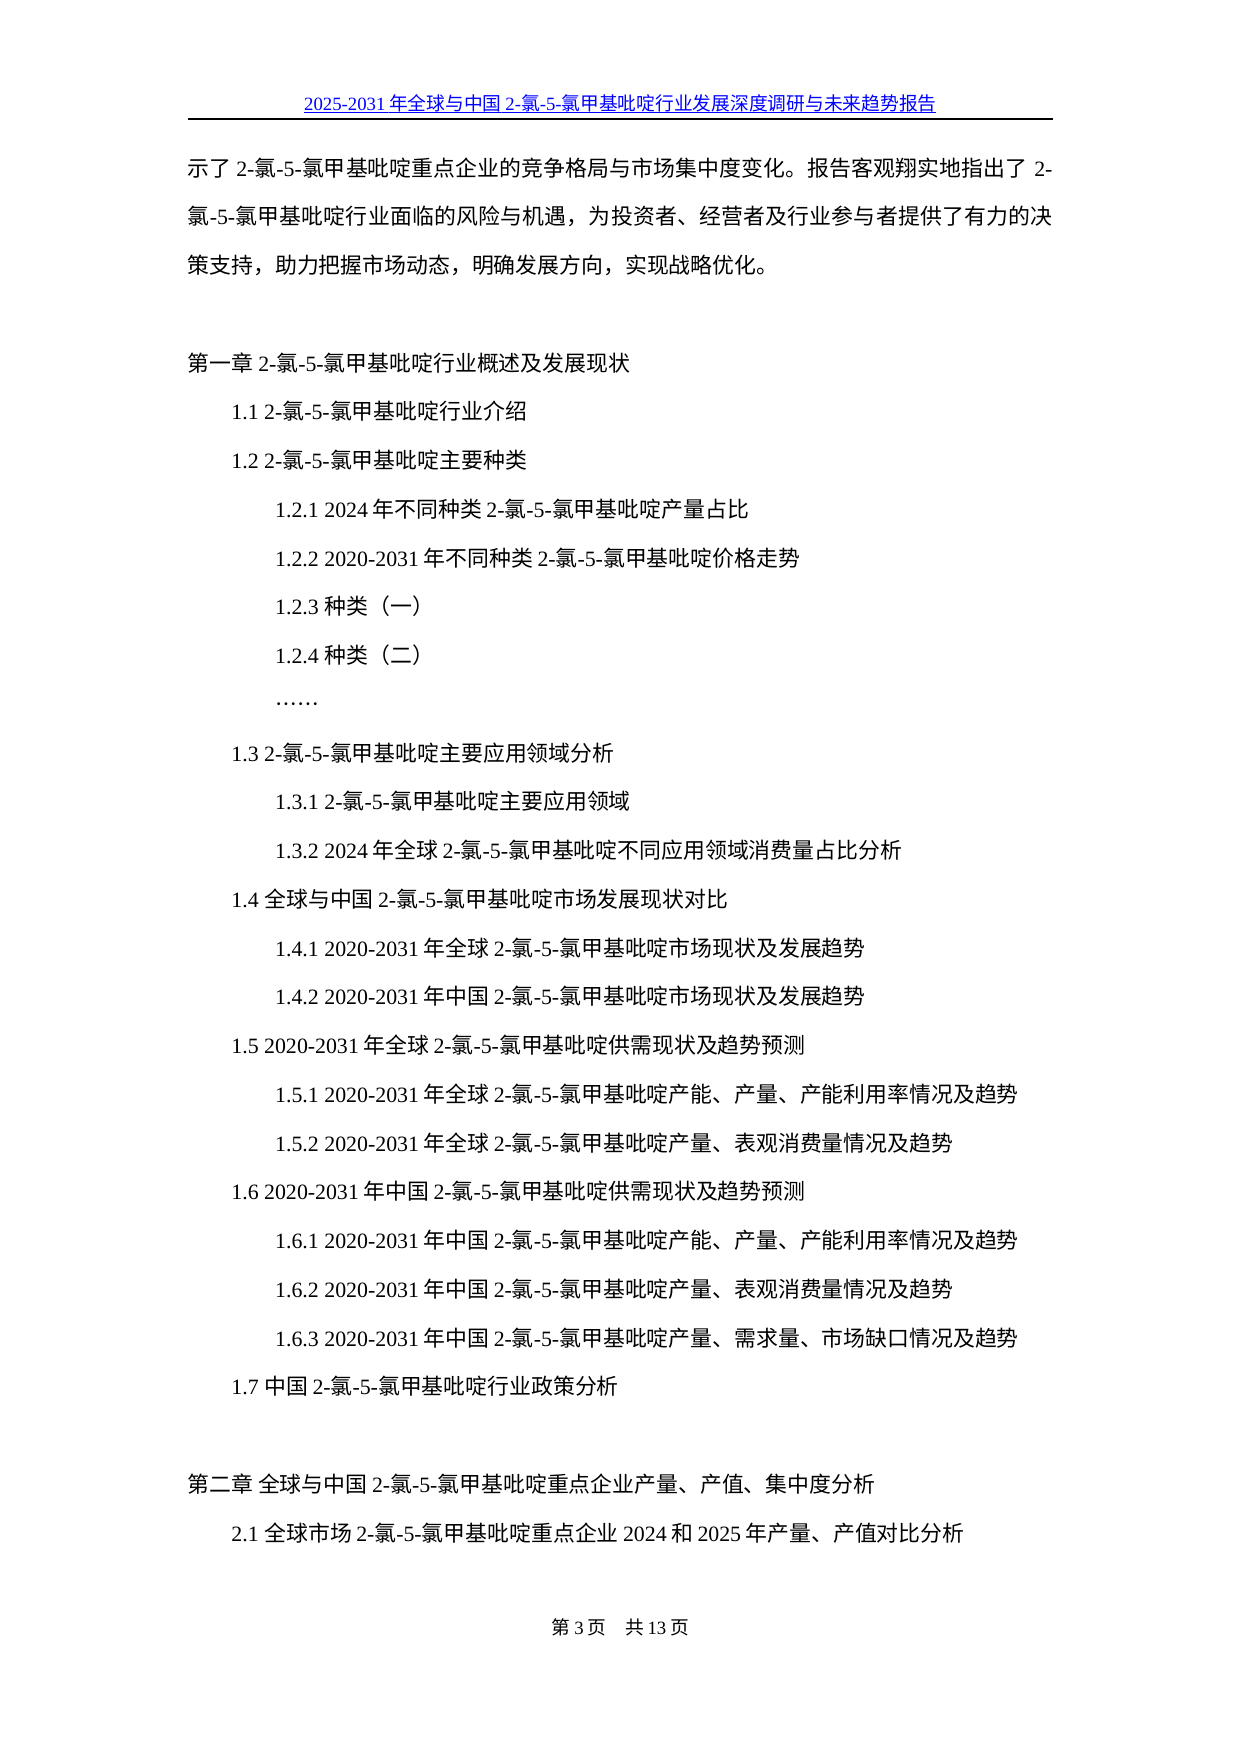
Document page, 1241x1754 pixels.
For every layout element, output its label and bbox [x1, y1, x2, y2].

text [187, 150, 1053, 1548]
